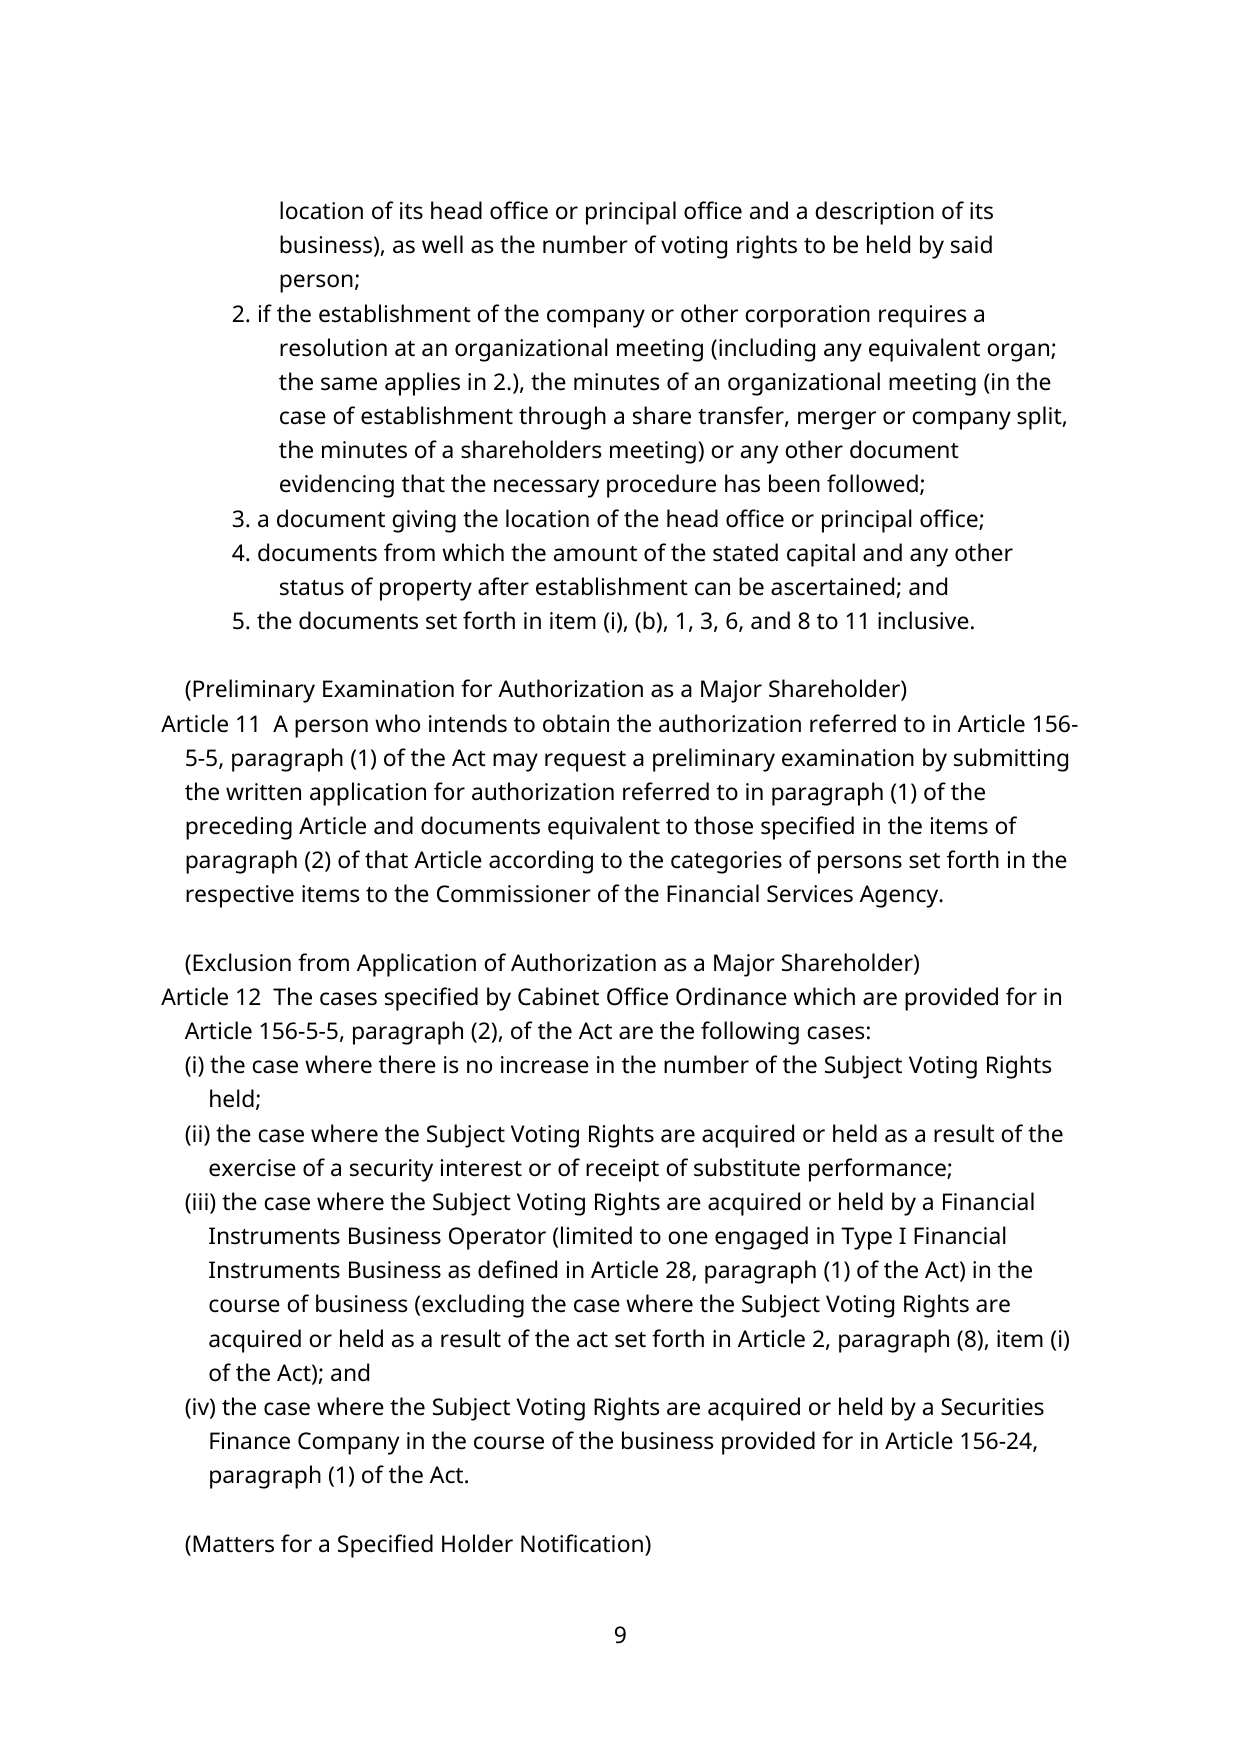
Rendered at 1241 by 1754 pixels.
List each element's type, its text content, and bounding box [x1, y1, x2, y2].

text (iv) the case where the Subject Voting Rights are acquired or held by a Securities Finance Company in the course of the business provided for in Article 156-24, paragraph (1) of the Act. [184, 1389, 1079, 1492]
text 4. documents from which the amount of the stated capital and any other status of property after establishment can be ascertained; and [230, 535, 1079, 604]
text (Exclusion from Application of Authorization as a Major Shareholder) [184, 945, 1079, 979]
text 5. the documents set forth in item (i), (b), 1, 3, 6, and 8 to 11 inclusive. [230, 604, 1079, 638]
text Article 11 A person who intends to obtain the authorization referred to in Article 156-5-5, paragraph (1) of the Act may request a preliminary examination by submitting the written application for authorization referred to in paragraph (1) of the preceding Article and documents equivalent to those specified in the items of paragraph (2) of that Article according to the categories of persons set forth in the respective items to the Commissioner of the Financial Services Agency. [161, 706, 1079, 911]
text (i) the case where there is no increase in the number of the Subject Voting Rights held; [184, 1048, 1079, 1116]
text Article 12 The cases specified by Cabinet Office Ordinance which are provided for in Article 156-5-5, paragraph (2), of the Act are the following cases: [161, 979, 1079, 1048]
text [230, 194, 1079, 296]
text (iii) the case where the Subject Voting Rights are acquired or held by a Financial Instruments Business Operator (limited to one engaged in Type I Financial Instruments Business as defined in Article 28, paragraph (1) of the Act) in the course of business (excluding the case where the Subject Voting Rights are acquired or held as a result of the act set forth in Article 2, paragraph (8), item (i) of the Act); and [184, 1184, 1079, 1389]
text (Preliminary Examination for Authorization as a Major Shareholder) [184, 672, 1079, 706]
text 3. a document giving the location of the head office or principal office; [230, 501, 1079, 535]
text (ii) the case where the Subject Voting Rights are acquired or held as a result of the exercise of a security interest or of receipt of substitute performance; [184, 1116, 1079, 1184]
text 2. if the establishment of the company or other corporation requires a resolution at an organizational meeting (including any equivalent organ; the same applies in 2.), the minutes of an organizational meeting (in the case of establishment through a share transfer, merger or company split, the minutes of a shareholders meeting) or any other document evidencing that the necessary procedure has been followed; [230, 296, 1079, 501]
text (Matters for a Specified Holder Notification) [184, 1526, 1079, 1560]
